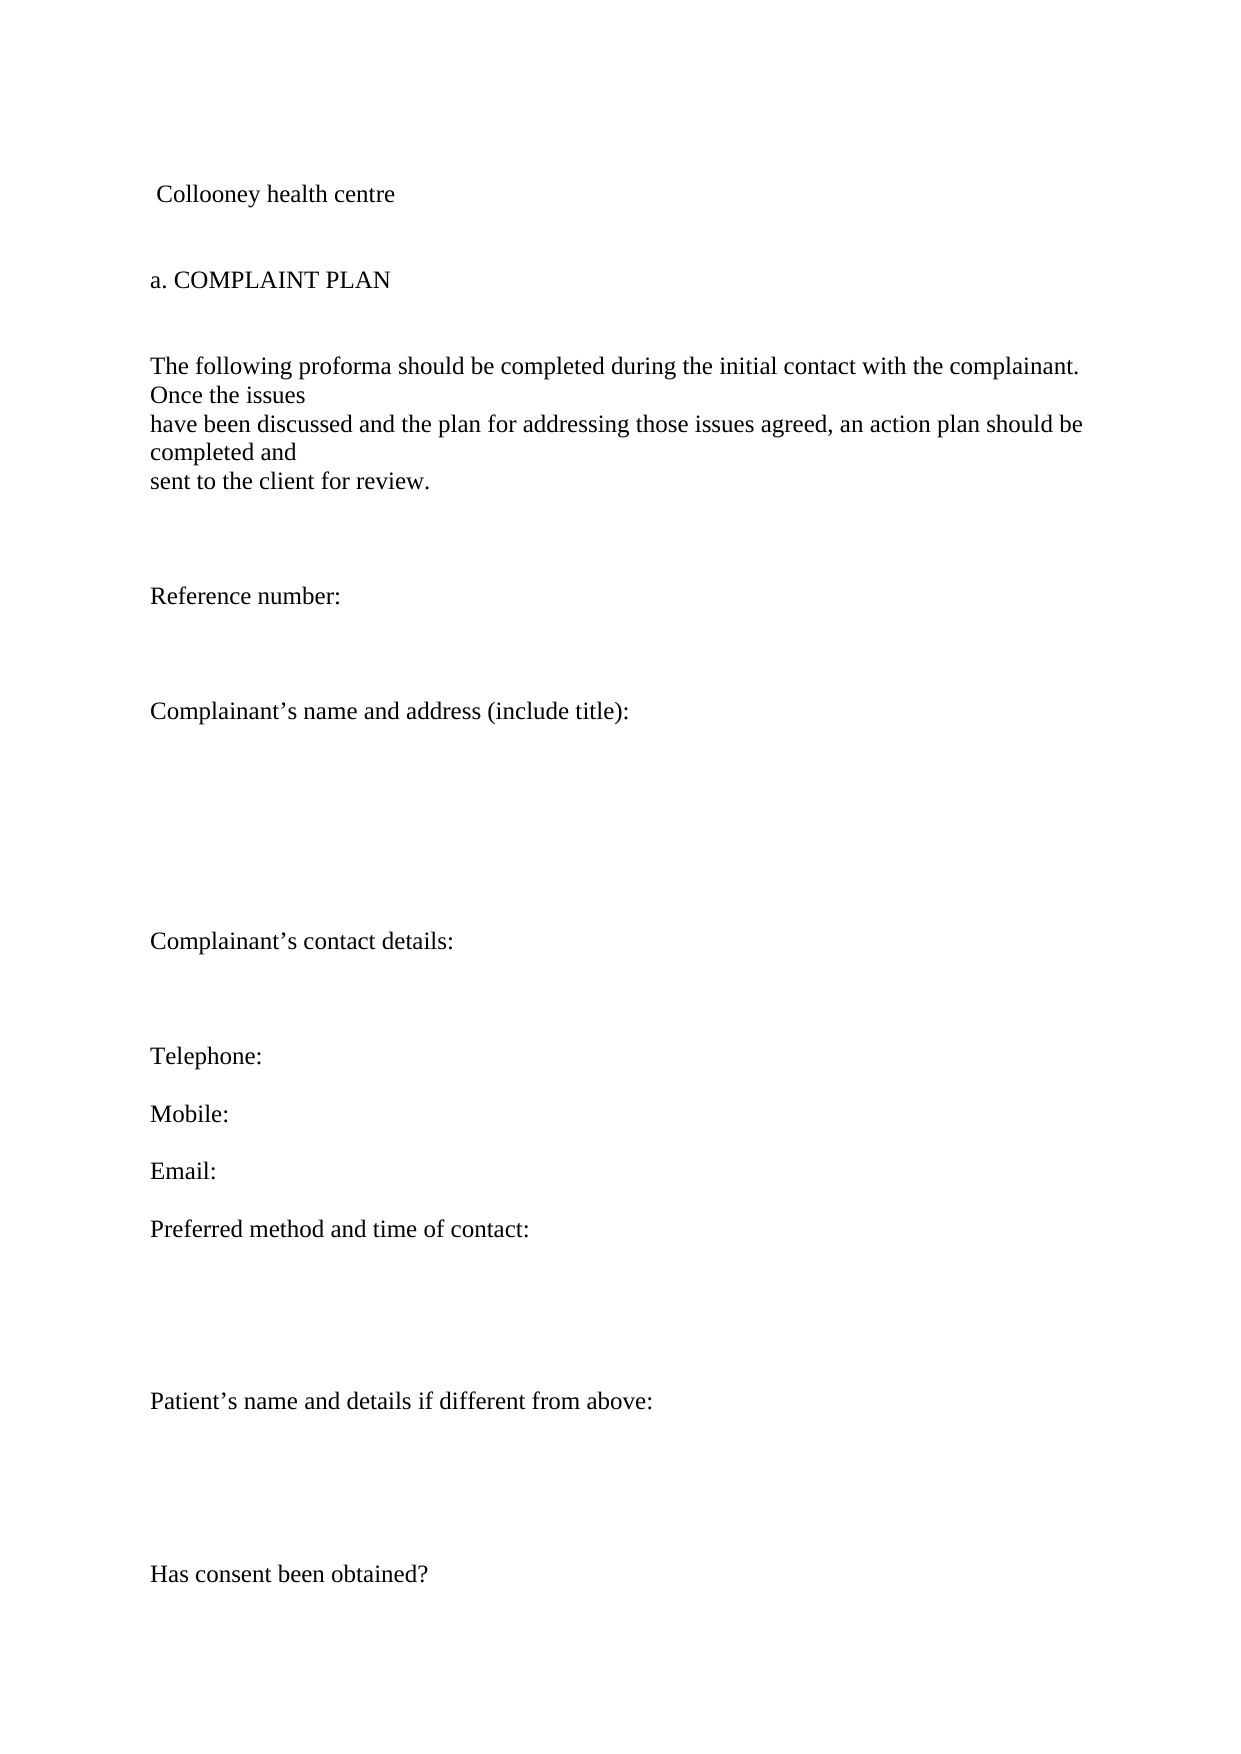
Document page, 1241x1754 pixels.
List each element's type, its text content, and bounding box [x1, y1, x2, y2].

text Telephone: [150, 1041, 1090, 1070]
text Email: [150, 1156, 1090, 1185]
text Mobile: [150, 1099, 1090, 1127]
text Has consent been obtained? [150, 1559, 1090, 1587]
text a. COMPLAINT PLAN [150, 265, 1090, 294]
text Reference number: [150, 581, 1090, 610]
text sent to the client for review. [150, 466, 1090, 495]
text Complainant’s contact details: [150, 926, 1090, 955]
text Collooney health centre [150, 179, 1090, 207]
text Preferred method and time of contact: [150, 1214, 1090, 1242]
text have been discussed and the plan for addressing those issues agreed, an action plan should be completed and [150, 409, 1090, 466]
text Patient’s name and details if different from above: [150, 1386, 1090, 1415]
text The following proforma should be completed during the initial contact with the complainant. Once the issues [150, 351, 1090, 409]
text Complainant’s name and address (include title): [150, 696, 1090, 725]
